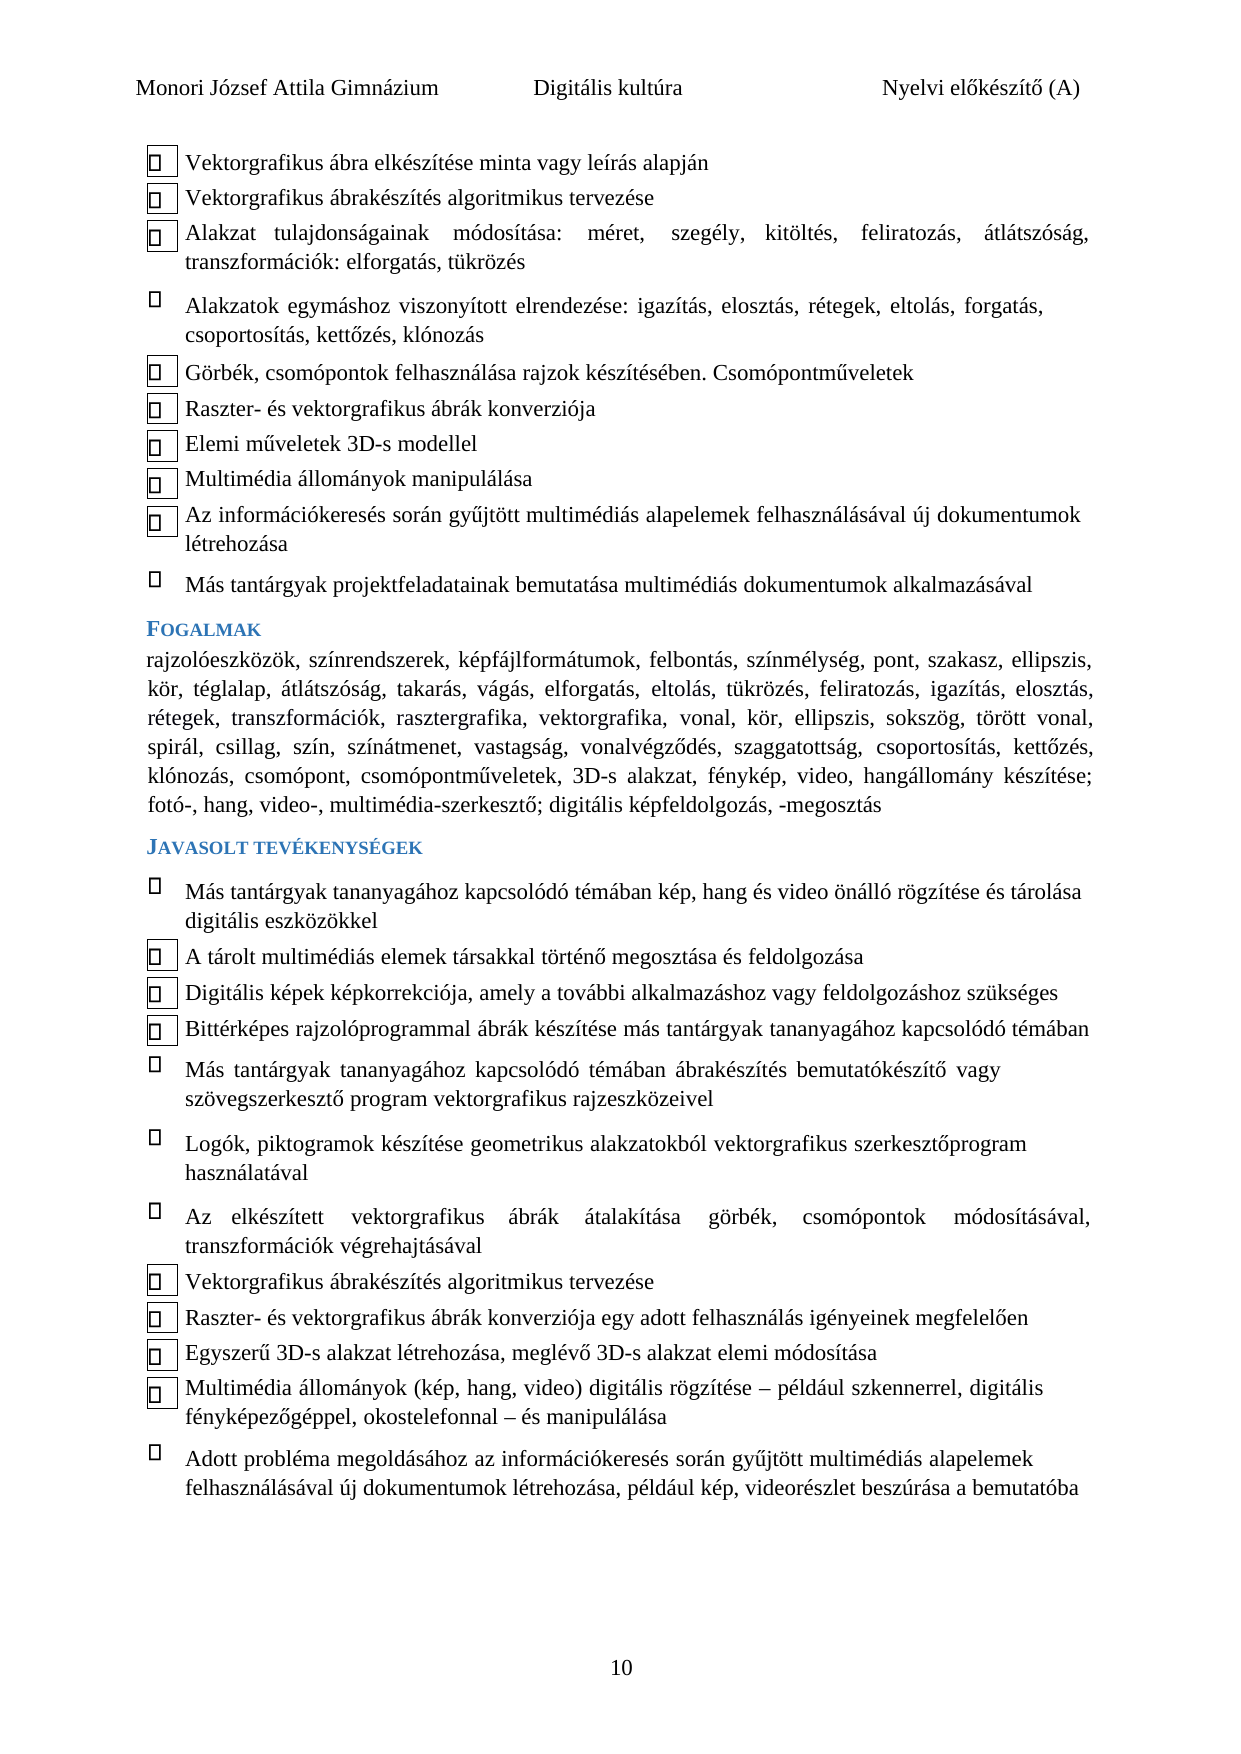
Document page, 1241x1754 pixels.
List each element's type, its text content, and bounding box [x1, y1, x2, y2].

picture [148, 184, 177, 213]
picture [148, 394, 177, 423]
text Más tantárgyak tananyagához kapcsolódó témában kép, hang és video önálló rögzítése és tárolása digitális eszközökkel [148, 869, 1107, 933]
text Multimédia állományok manipulálása [185, 465, 1107, 491]
text Multimédia állományok (kép, hang, video) digitális rögzítése – például szkennerrel, digitális fényképezőgéppel, okostelefonnal – és manipulálása [185, 1374, 1100, 1429]
text Más tantárgyak tananyagához kapcsolódó témában ábrakészítés bemutatókészítő vagy szövegszerkesztő program vektorgrafikus rajzeszközeivel [148, 1047, 1107, 1112]
text rajzolóeszközök, színrendszerek, képfájlformátumok, felbontás, színmélység, pont, szakasz, ellipszis, kör, téglalap, átlátszóság, takarás, vágás, elforgatás, eltolás, tükrözés, feliratozás, igazítás, elosztás, rétegek, transzformációk, rasztergrafika, vektorgrafika, vonal, kör, ellipszis, sokszög, törött vonal, spirál, csillag, szín, színátmenet, vastagság, vonalvégződés, szaggatottság, csoportosítás, kettőzés, klónozás, csomópont, csomópontműveletek, 3D-s alakzat, fénykép, video, hangállomány készítése; fotó-, hang, video-, multimédia-szerkesztő; digitális képfeldolgozás, -megosztás [146, 646, 1094, 817]
text Raszter- és vektorgrafikus ábrák konverziója Elemi műveletek 3D-s modellel [185, 395, 596, 456]
picture [147, 1193, 178, 1225]
picture [147, 562, 178, 593]
picture [147, 282, 178, 313]
text Alakzatok egymáshoz viszonyított elrendezése: igazítás, elosztás, rétegek, eltolás, forgatás, csoportosítás, kettőzés, klónozás [148, 282, 1107, 347]
text Az információkeresés során gyűjtött multimédiás alapelemek felhasználásával új dokumentumok létrehozása [185, 501, 1107, 556]
text Adott probléma megoldásához az információkeresés során gyűjtött multimédiás alapelemek felhasználásával új dokumentumok létrehozása, például kép, videorészlet beszúrása a bemutatóba [148, 1435, 1107, 1500]
picture [148, 507, 177, 536]
picture [147, 1120, 178, 1151]
text Bittérképes rajzolóprogrammal ábrák készítése más tantárgyak tananyagához kapcsolódó témában [185, 1015, 1100, 1041]
picture [148, 431, 177, 461]
picture [148, 356, 177, 386]
text Alakzat tulajdonságainak módosítása: méret, szegély, kitöltés, feliratozás, átlátszóság, transzformációk: elforgatás, tükrözés [185, 219, 1093, 274]
text FOGALMAK [146, 615, 1107, 642]
text Logók, piktogramok készítése geometrikus alakzatokból vektorgrafikus szerkesztőprogram használatával [148, 1120, 1107, 1185]
picture [148, 1303, 177, 1332]
text Más tantárgyak projektfeladatainak bemutatása multimédiás dokumentumok alkalmazásával [148, 562, 1107, 598]
picture [148, 978, 177, 1008]
text JAVASOLT TEVÉKENYSÉGEK [146, 833, 1107, 859]
picture [147, 1435, 178, 1466]
text A tárolt multimédiás elemek társakkal történő megosztása és feldolgozása [185, 943, 1107, 969]
text Vektorgrafikus ábra elkészítése minta vagy leírás alapján Vektorgrafikus ábrakészítés algoritmikus tervezése [185, 149, 711, 210]
text Vektorgrafikus ábrakészítés algoritmikus tervezése [185, 1268, 1107, 1294]
picture [148, 940, 177, 970]
picture [147, 868, 178, 900]
picture [148, 1340, 177, 1370]
picture [148, 469, 177, 498]
text Az elkészített vektorgrafikus ábrák átalakítása görbék, csomópontok módosításával, transzformációk végrehajtásával [148, 1194, 1094, 1258]
text Digitális képek képkorrekciója, amely a további alkalmazáshoz vagy feldolgozáshoz szükséges [185, 979, 1107, 1005]
picture [148, 1378, 177, 1408]
picture [148, 1265, 177, 1295]
picture [147, 1047, 178, 1078]
text Görbék, csomópontok felhasználása rajzok készítésében. Csomópontműveletek [185, 358, 1107, 385]
picture [148, 1016, 177, 1045]
picture [148, 221, 177, 251]
picture [148, 146, 177, 176]
text Raszter- és vektorgrafikus ábrák konverziója egy adott felhasználás igényeinek megfelelően Egyszerű 3D-s alakzat létrehozása, meglévő 3D-s alakzat elemi módosítása [185, 1304, 1035, 1365]
